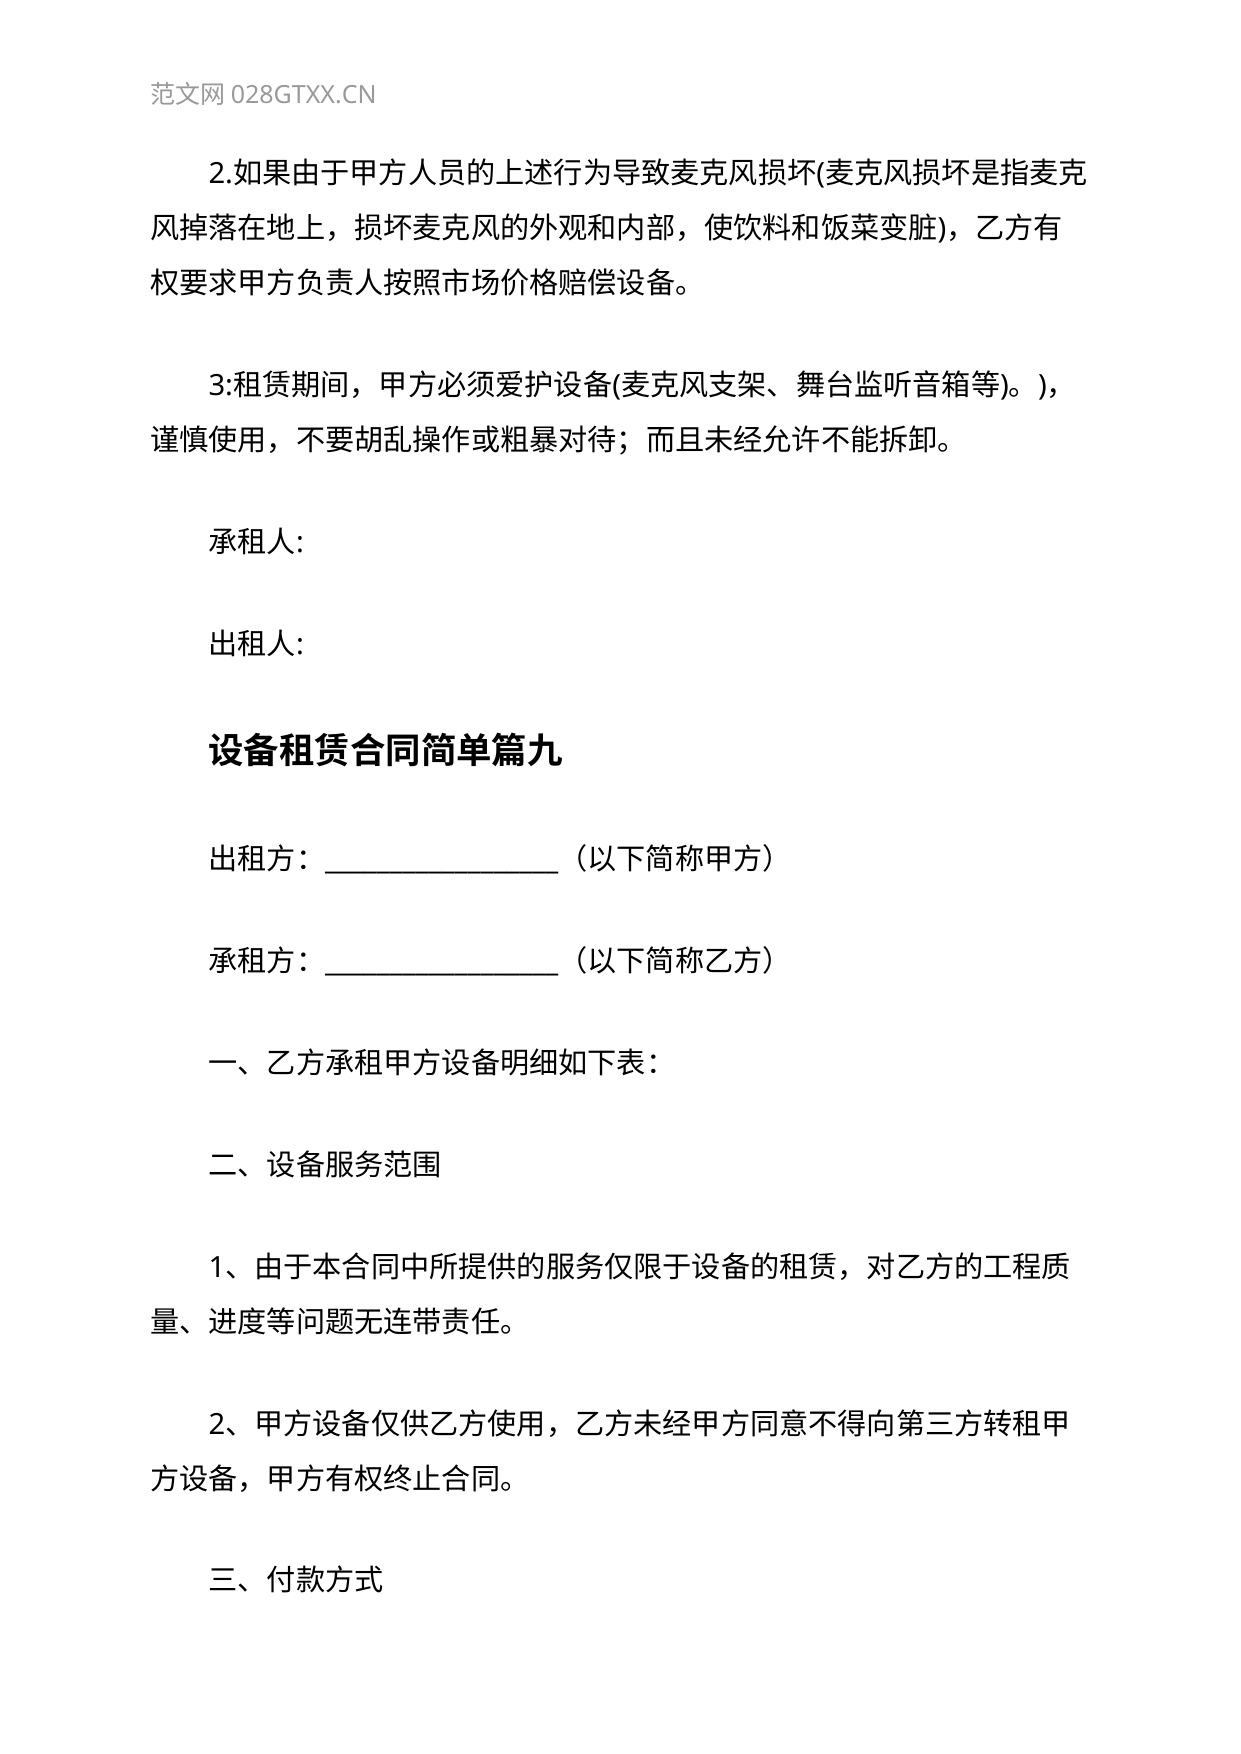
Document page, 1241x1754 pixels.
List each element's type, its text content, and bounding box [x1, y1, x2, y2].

text 1、由于本合同中所提供的服务仅限于设备的租赁，对乙方的工程质量、进度等问题无连带责任。 [150, 1243, 1090, 1341]
text 出租方：__________________（以下简称甲方） [150, 836, 1090, 878]
text 二、设备服务范围 [150, 1142, 1090, 1184]
text 出租人: [150, 621, 1090, 663]
text 2、甲方设备仅供乙方使用，乙方未经甲方同意不得向第三方转租甲方设备，甲方有权终止合同。 [150, 1400, 1090, 1497]
text 三、付款方式 [150, 1557, 1090, 1599]
text 承租人: [150, 518, 1090, 561]
text 3:租赁期间，甲方必须爱护设备(麦克风支架、舞台监听音箱等)。)，谨慎使用，不要胡乱操作或粗暴对待；而且未经允许不能拆卸。 [150, 362, 1090, 459]
text 2.如果由于甲方人员的上述行为导致麦克风损坏(麦克风损坏是指麦克风掉落在地上，损坏麦克风的外观和内部，使饮料和饭菜变脏)，乙方有权要求甲方负责人按照市场价格赔偿设备。 [150, 150, 1090, 302]
text 承租方：__________________（以下简称乙方） [150, 938, 1090, 980]
text 一、乙方承租甲方设备明细如下表： [150, 1040, 1090, 1082]
text 设备租赁合同简单篇九 [150, 722, 1090, 774]
